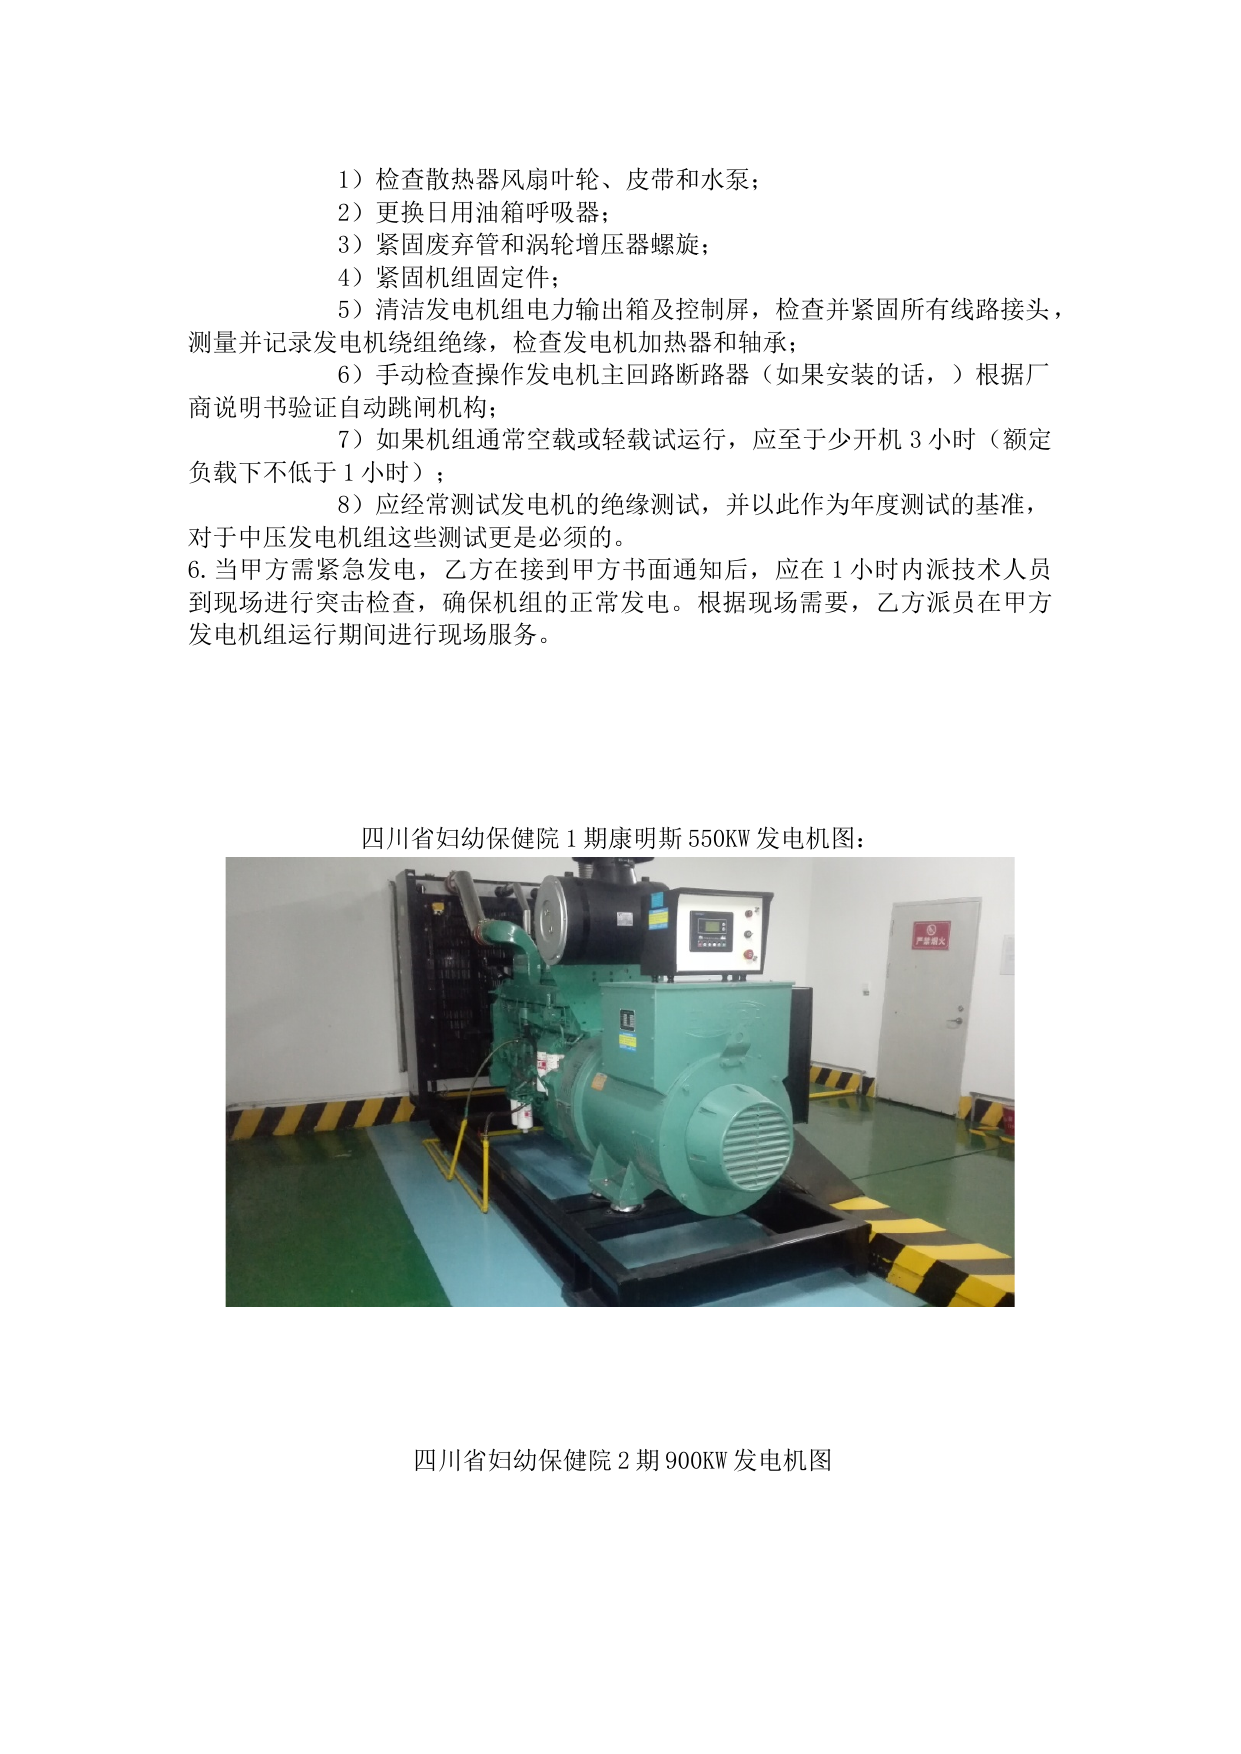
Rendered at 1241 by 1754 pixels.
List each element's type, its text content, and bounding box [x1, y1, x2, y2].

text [187, 162, 1053, 552]
text 6.当甲方需紧急发电，乙方在接到甲方书面通知后，应在1小时内派技术人员到现场进行突击检查，确保机组的正常发电。根据现场需要，乙方派员在甲方发电机组运行期间进行现场服务。 [187, 552, 1053, 649]
text 四川省妇幼保健院2期900KW发电机图 [187, 1442, 1053, 1475]
text 四川省妇幼保健院1期康明斯550KW发电机图： [187, 821, 1053, 853]
picture [225, 857, 1015, 1307]
